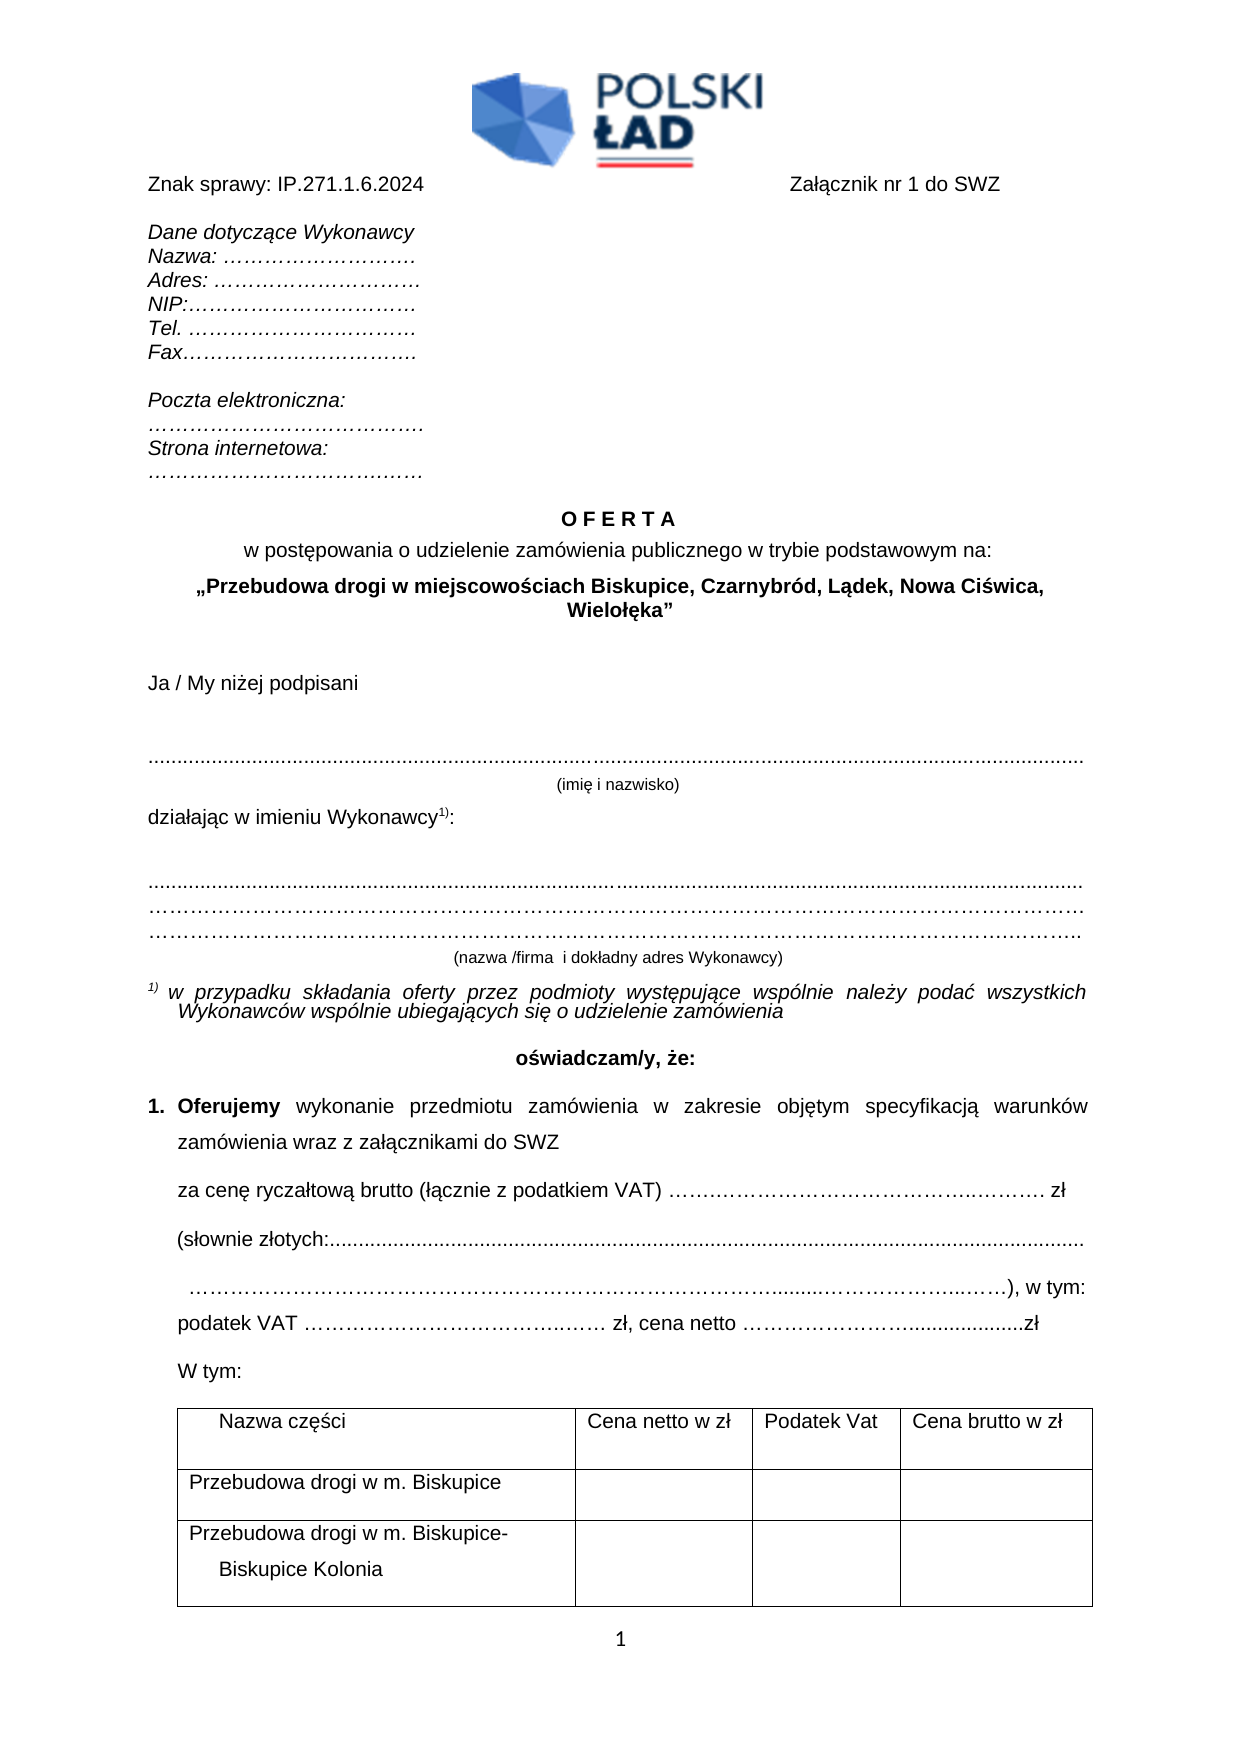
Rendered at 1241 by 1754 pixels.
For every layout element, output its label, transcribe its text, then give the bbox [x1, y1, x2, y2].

table_cell [901, 1521, 1092, 1606]
text Poczta elektroniczna: [148, 387, 1088, 411]
table_cell [576, 1470, 752, 1519]
text …………………………….…… [148, 459, 1088, 483]
list Oferujemy wykonanie przedmiotu zamówienia w zakresie objętym specyfikacją warunków zamówienia wraz z załącznikami do SWZ [148, 1094, 1088, 1153]
text Nazwa: ………………………. [148, 244, 1088, 268]
text Adres: ………………………… [148, 268, 1088, 292]
table_cell [753, 1521, 900, 1606]
text O F E R T A [148, 507, 1088, 531]
text NIP:…………………………… [148, 292, 1088, 316]
table_header Nazwa części [178, 1409, 575, 1469]
text działając w imieniu Wykonawcy1): [148, 805, 1088, 829]
text oświadczam/y, że: [123, 1046, 1088, 1070]
text ……………………………………………………………………………………………………………………… [148, 903, 1088, 916]
text .................................................................................................................................................................. [148, 878, 1088, 891]
table_header Podatek Vat [753, 1409, 900, 1469]
table_cell Przebudowa drogi w m. Biskupice-Biskupice Kolonia [178, 1521, 575, 1606]
table_header Cena netto w zł [576, 1409, 752, 1469]
table_cell [753, 1470, 900, 1519]
text Znak sprawy: IP.271.1.6.2024 Załącznik nr 1 do SWZ [148, 172, 1088, 196]
table_cell [901, 1470, 1092, 1519]
table_header Cena brutto w zł [901, 1409, 1092, 1469]
table_cell [576, 1521, 752, 1606]
picture [472, 73, 769, 172]
text (imię i nazwisko) [148, 780, 1088, 793]
text Dane dotyczące Wykonawcy [148, 220, 1088, 244]
text Ja / My niżej podpisani [148, 671, 1088, 695]
text ………………………………………………………………………….........………………...……), w tym: podatek VAT ………………………………..…… zł, cena netto ……………………....................zł [148, 1275, 1088, 1335]
text 1) w przypadku składania oferty przez podmioty występujące wspólnie należy podać wszystkich Wykonawców wspólnie ubiegających się o udzielenie zamówienia [148, 984, 1088, 1022]
text (nazwa /firma i dokładny adres Wykonawcy) [148, 953, 1088, 966]
text …………………………………………………………………………………………………………….……….. [148, 928, 1088, 941]
text Tel. …………………………… [148, 316, 1088, 339]
text W tym: [148, 1359, 1088, 1383]
text „Przebudowa drogi w miejscowościach Biskupice, Czarnybród, Lądek, Nowa Ciświca, Wielołęka” [148, 574, 1093, 622]
text Strona internetowa: [148, 435, 1088, 459]
text za cenę ryczałtową brutto (łącznie z podatkiem VAT) …….………………………………..………. zł [148, 1178, 1088, 1202]
text Fax……………………………. [148, 339, 1088, 363]
text (słownie złotych:................................................................................................................................... [148, 1226, 1088, 1250]
table_cell Przebudowa drogi w m. Biskupice [178, 1470, 575, 1519]
text .................................................................................................................................................................. [148, 744, 1088, 768]
text …………………………………. [148, 411, 1088, 435]
text w postępowania o udzielenie zamówienia publicznego w trybie podstawowym na: [148, 537, 1088, 561]
